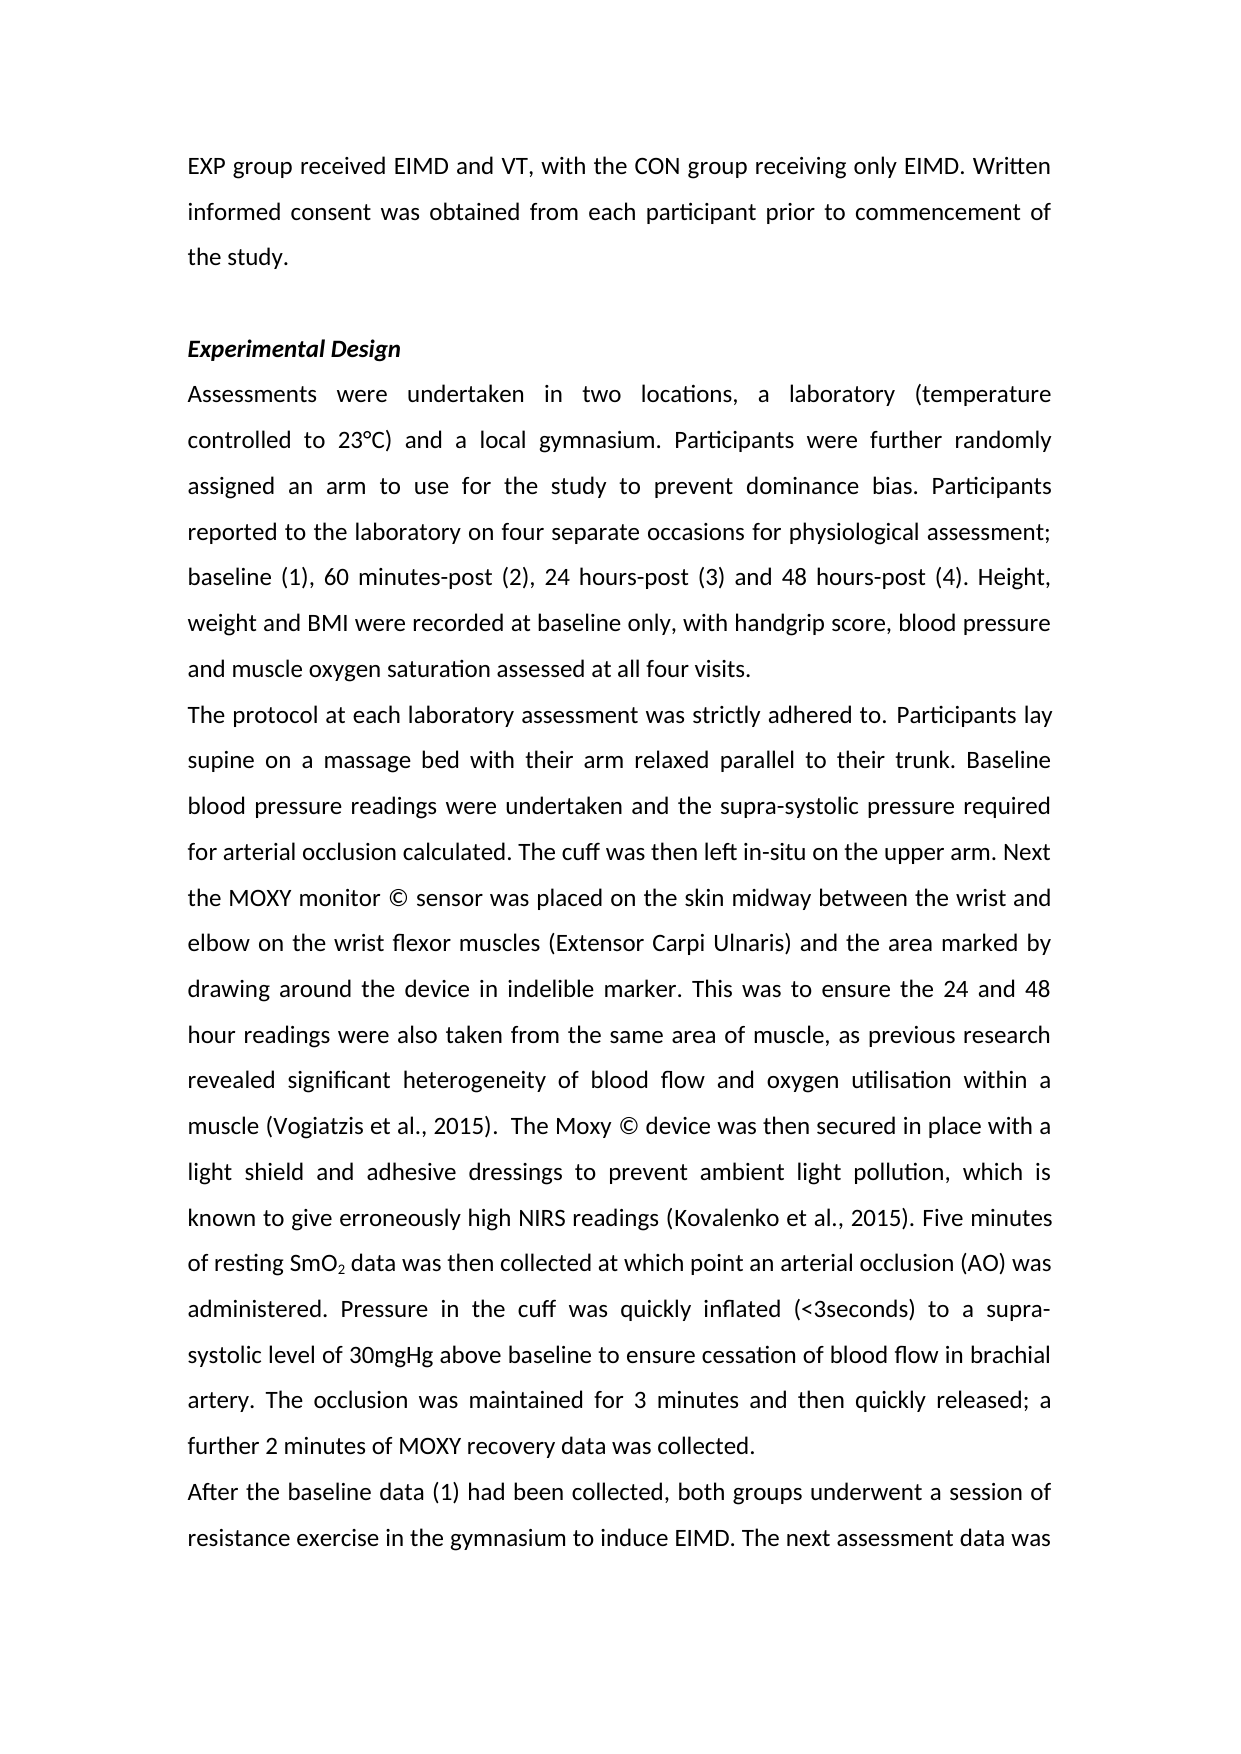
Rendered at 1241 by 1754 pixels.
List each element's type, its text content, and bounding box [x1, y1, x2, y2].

text Assessments were undertaken in two locations, a laboratory (temperature controlled to 23°C) and a local gymnasium. Participants were further randomly assigned an arm to use for the study to prevent dominance bias. Participants reported to the laboratory on four separate occasions for physiological assessment; baseline (1), 60 minutes-post (2), 24 hours-post (3) and 48 hours-post (4). Height, weight and BMI were recorded at baseline only, with handgrip score, blood pressure and muscle oxygen saturation assessed at all four visits. [187, 379, 1053, 683]
text The protocol at each laboratory assessment was strictly adhered to. Participants lay supine on a massage bed with their arm relaxed parallel to their trunk. Baseline blood pressure readings were undertaken and the supra-systolic pressure required for arterial occlusion calculated. The cuff was then left in-situ on the upper arm. Next the MOXY monitor © sensor was placed on the skin midway between the wrist and elbow on the wrist flexor muscles (Extensor Carpi Ulnaris) and the area marked by drawing around the device in indelible marker. This was to ensure the 24 and 48 hour readings were also taken from the same area of muscle, as previous research revealed significant heterogeneity of blood flow and oxygen utilisation within a muscle (Vogiatzis et al., 2015). The Moxy © device was then secured in place with a light shield and adhesive dressings to prevent ambient light pollution, which is known to give erroneously high NIRS readings (Kovalenko et al., 2015). Five minutes of resting SmO2 data was then collected at which point an arterial occlusion (AO) was administered. Pressure in the cuff was quickly inflated (<3seconds) to a supra-systolic level of 30mgHg above baseline to ensure cessation of blood flow in brachial artery. The occlusion was maintained for 3 minutes and then quickly released; a further 2 minutes of MOXY recovery data was collected. [187, 699, 1053, 1461]
text Experimental Design [187, 333, 1053, 363]
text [187, 150, 1053, 272]
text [187, 1476, 1053, 1552]
